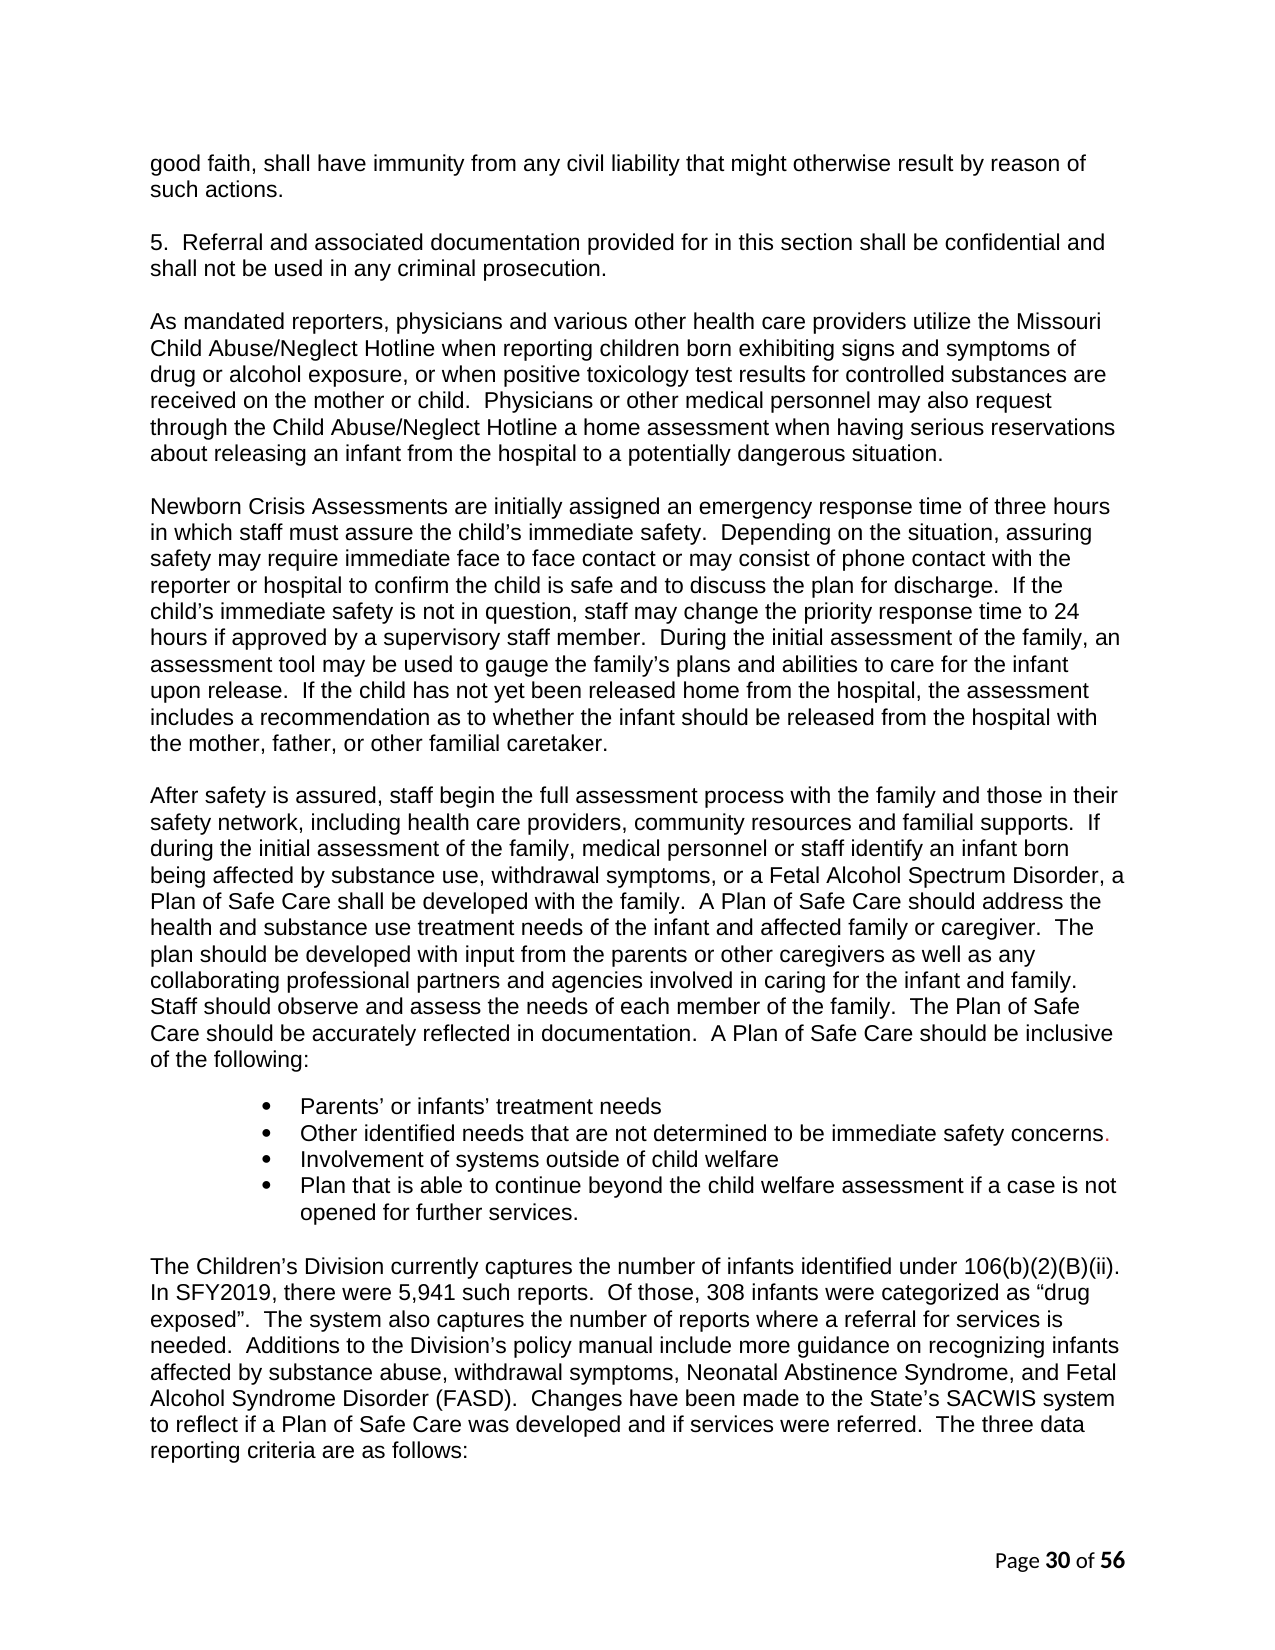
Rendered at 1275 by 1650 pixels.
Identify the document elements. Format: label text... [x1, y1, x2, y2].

text good faith, shall have immunity from any civil liability that might otherwise result by reason of such actions. [150, 150, 1125, 203]
text Newborn Crisis Assessments are initially assigned an emergency response time of three hours in which staff must assure the child’s immediate safety. Depending on the situation, assuring safety may require immediate face to face contact or may consist of phone contact with the reporter or hospital to confirm the child is safe and to discuss the plan for discharge. If the child’s immediate safety is not in question, staff may change the priority response time to 24 hours if approved by a supervisory staff member. During the initial assessment of the family, an assessment tool may be used to gauge the family’s plans and abilities to care for the infant upon release. If the child has not yet been released home from the hospital, the assessment includes a recommendation as to whether the infant should be released from the hospital with the mother, father, or other familial caretaker. [150, 493, 1125, 756]
list Other identified needs that are not determined to be immediate safety concerns. [262, 1119, 1125, 1146]
list Plan that is able to continue beyond the child welfare assessment if a case is not opened for further services. [262, 1172, 1125, 1225]
list Involvement of systems outside of child welfare [262, 1146, 1125, 1172]
text After safety is assured, staff begin the full assessment process with the family and those in their safety network, including health care providers, community resources and familial supports. If during the initial assessment of the family, medical personnel or staff identify an infant born being affected by substance use, withdrawal symptoms, or a Fetal Alcohol Spectrum Disorder, a Plan of Safe Care shall be developed with the family. A Plan of Safe Care should address the health and substance use treatment needs of the infant and affected family or caregiver. The plan should be developed with input from the parents or other caregivers as well as any collaborating professional partners and agencies involved in caring for the infant and family. Staff should observe and assess the needs of each member of the family. The Plan of Safe Care should be accurately reflected in documentation. A Plan of Safe Care should be inclusive of the following: [150, 782, 1125, 1072]
text As mandated reporters, physicians and various other health care providers utilize the Missouri Child Abuse/Neglect Hotline when reporting children born exhibiting signs and symptoms of drug or alcohol exposure, or when positive toxicology test results for controlled substances are received on the mother or child. Physicians or other medical personnel may also request through the Child Abuse/Neglect Hotline a home assessment when having serious reservations about releasing an infant from the hospital to a potentially dangerous situation. [150, 308, 1125, 466]
text 5. Referral and associated documentation provided for in this section shall be confidential and shall not be used in any criminal prosecution. [150, 229, 1125, 282]
text The Children’s Division currently captures the number of infants identified under 106(b)(2)(B)(ii). In SFY2019, there were 5,941 such reports. Of those, 308 infants were categorized as “drug exposed”. The system also captures the number of reports where a referral for services is needed. Additions to the Division’s policy manual include more guidance on recognizing infants affected by substance abuse, withdrawal symptoms, Neonatal Abstinence Syndrome, and Fetal Alcohol Syndrome Disorder (FASD). Changes have been made to the State’s SACWIS system to reflect if a Plan of Safe Care was developed and if services were referred. The three data reporting criteria are as follows: [150, 1253, 1125, 1464]
list Parents’ or infants’ treatment needs [262, 1093, 1125, 1119]
